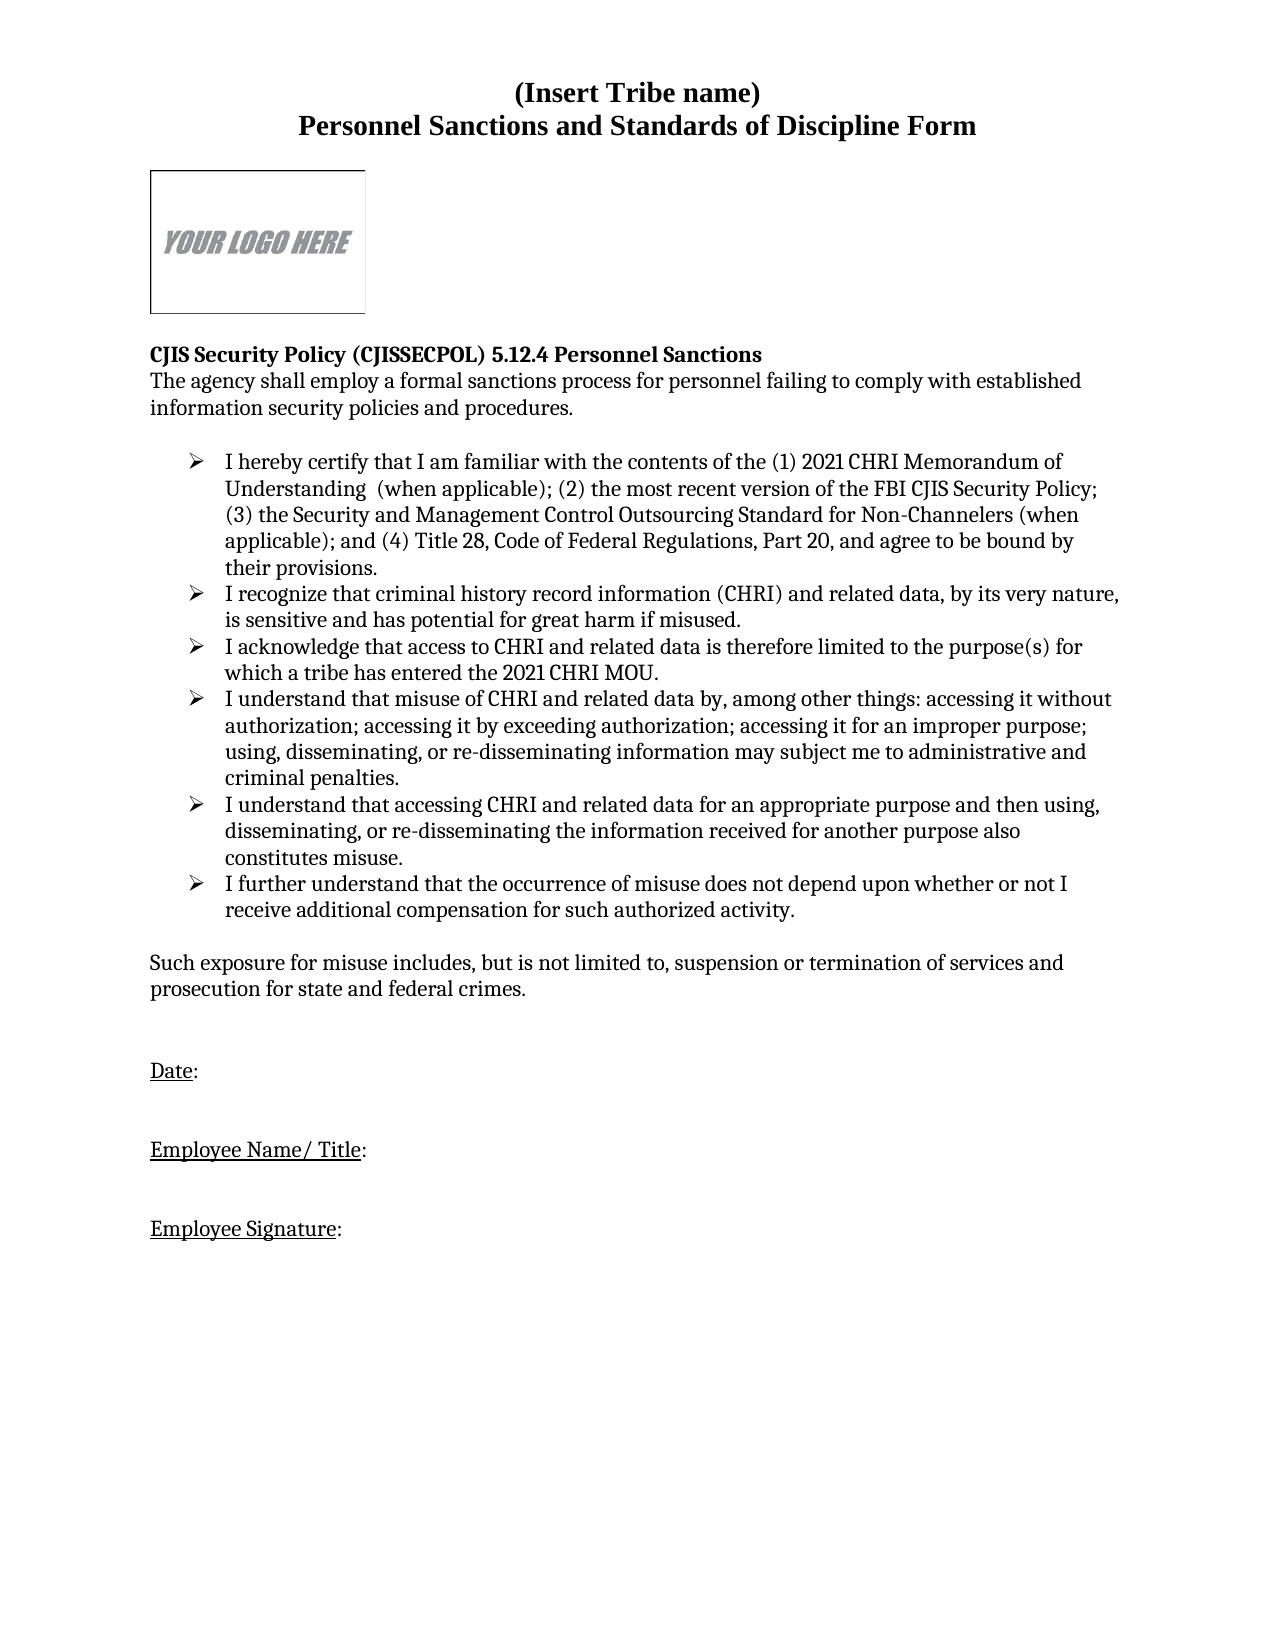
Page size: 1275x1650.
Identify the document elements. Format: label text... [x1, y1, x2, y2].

list I acknowledge that access to CHRI and related data is therefore limited to the purpose(s) for which a tribe has entered the 2021 CHRI MOU. [187, 633, 1125, 686]
list I hereby certify that I am familiar with the contents of the (1) 2021 CHRI Memorandum of Understanding (when applicable); (2) the most recent version of the FBI CJIS Security Policy; (3) the Security and Management Control Outsourcing Standard for Non-Channelers (when applicable); and (4) Title 28, Code of Federal Regulations, Part 20, and agree to be bound by their provisions. [187, 449, 1125, 581]
text Employee Signature: [150, 1216, 1125, 1242]
text Such exposure for misuse includes, but is not limited to, suspension or termination of services and prosecution for state and federal crimes. [150, 950, 1125, 1002]
list I understand that misuse of CHRI and related data by, among other things: accessing it without authorization; accessing it by exceeding authorization; accessing it for an improper purpose; using, disseminating, or re-disseminating information may subject me to administrative and criminal penalties. [187, 686, 1125, 792]
text Employee Name/ Title: [150, 1137, 1125, 1163]
picture [150, 170, 365, 314]
text The agency shall employ a formal sanctions process for personnel failing to comply with established information security policies and procedures. [150, 368, 1125, 421]
list I understand that accessing CHRI and related data for an appropriate purpose and then using, disseminating, or re-disseminating the information received for another purpose also constitutes misuse. [187, 792, 1125, 871]
list I further understand that the occurrence of misuse does not depend upon whether or not I receive additional compensation for such authorized activity. [187, 871, 1125, 923]
text Date: [150, 1057, 1125, 1084]
text CJIS Security Policy (CJISSECPOL) 5.12.4 Personnel Sanctions [150, 342, 1125, 368]
list I recognize that criminal history record information (CHRI) and related data, by its very nature, is sensitive and has potential for great harm if misused. [187, 581, 1125, 633]
